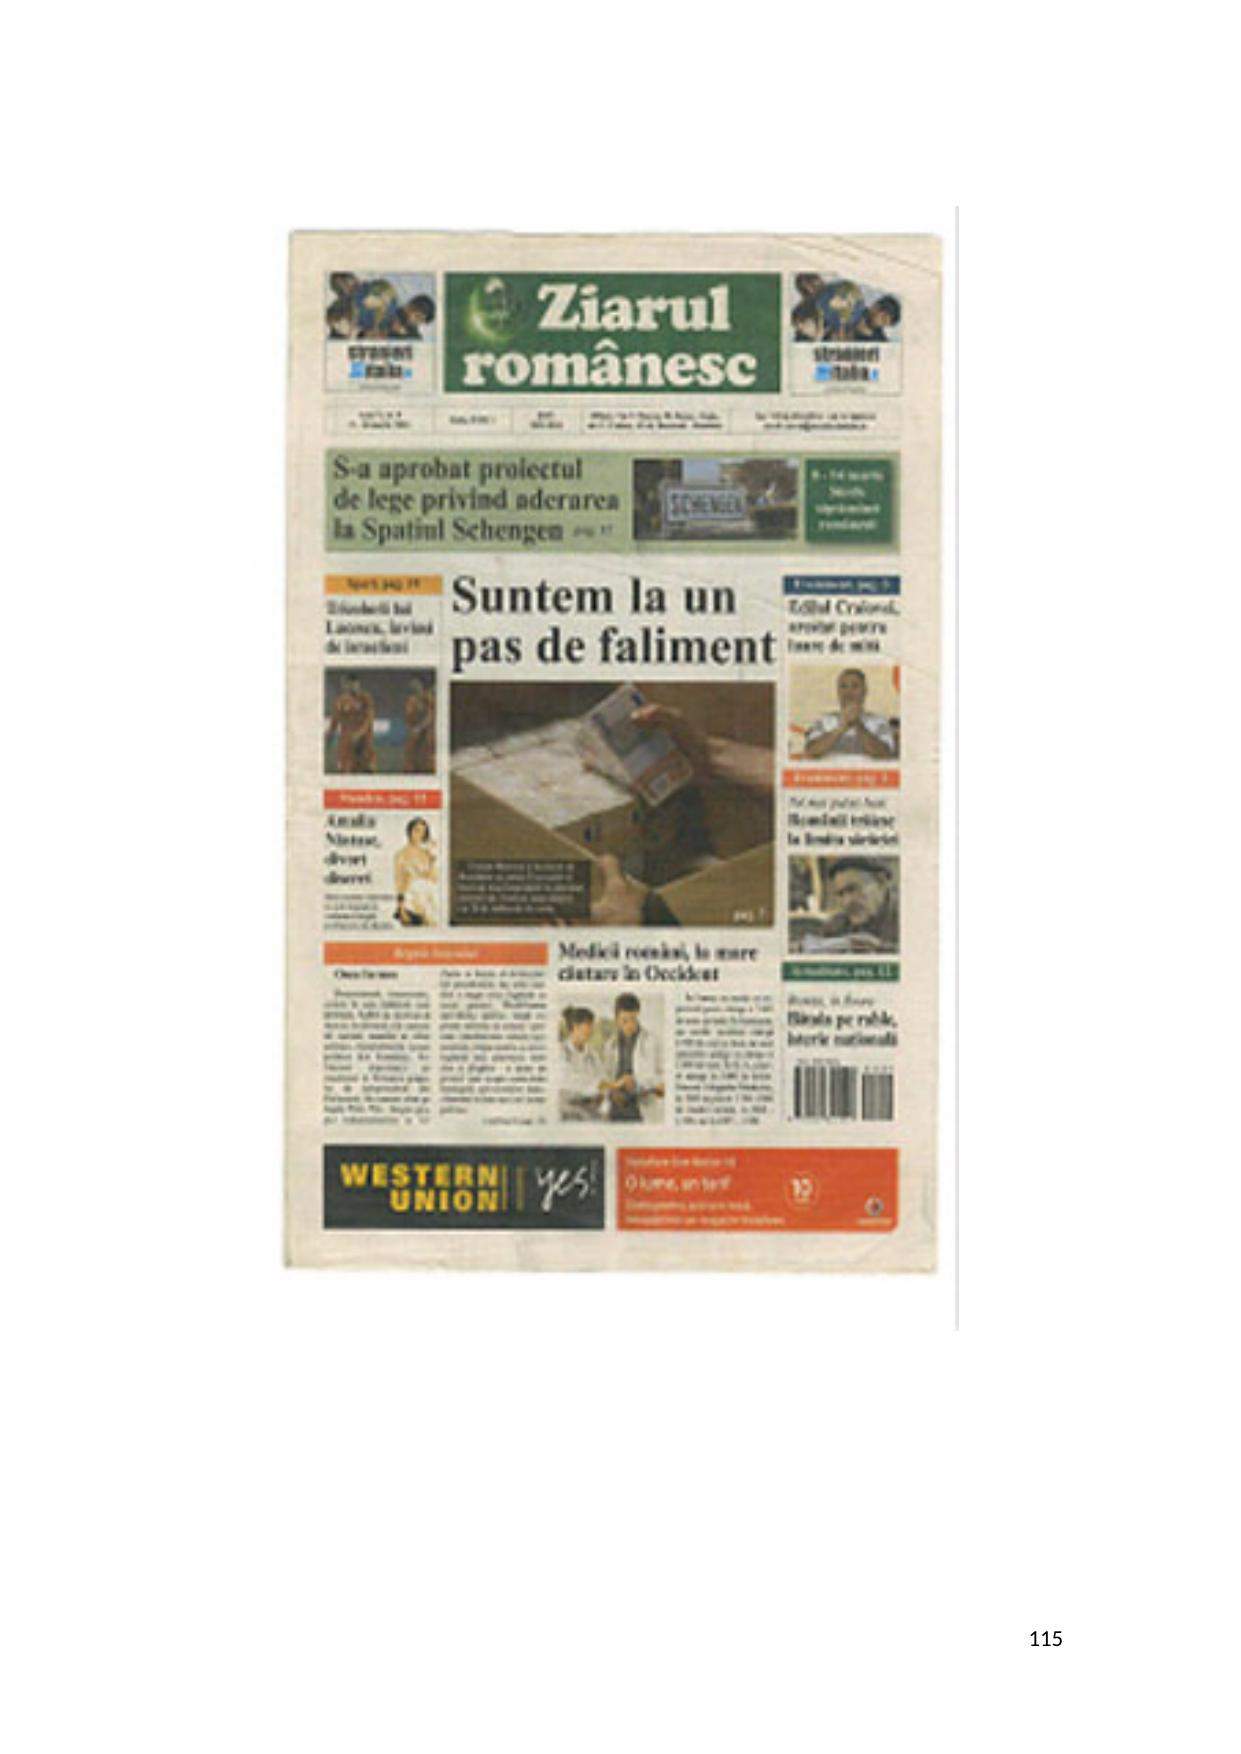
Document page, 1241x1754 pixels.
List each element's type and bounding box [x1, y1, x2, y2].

picture [251, 206, 959, 1331]
